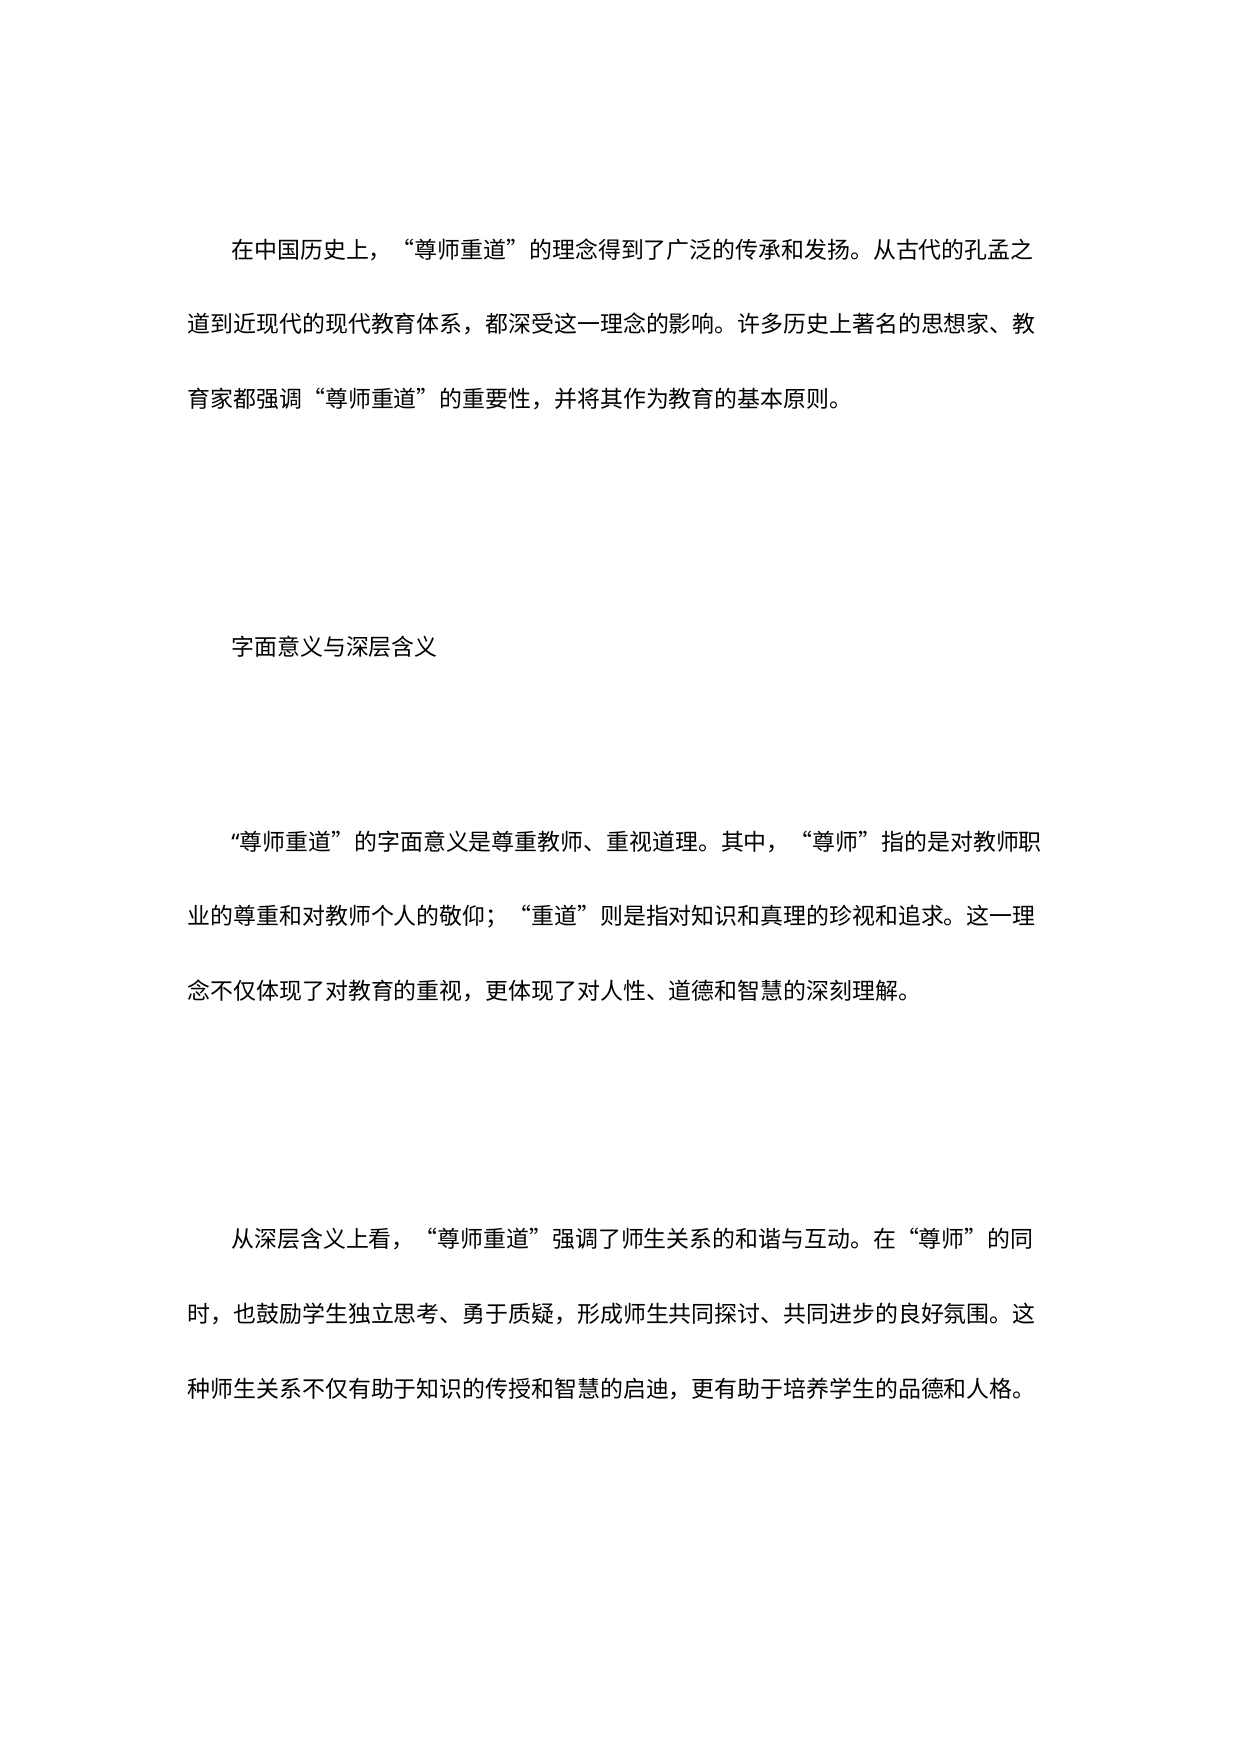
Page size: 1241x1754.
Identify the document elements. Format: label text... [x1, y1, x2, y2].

text 从深层含义上看，“尊师重道”强调了师生关系的和谐与互动。在“尊师”的同时，也鼓励学生独立思考、勇于质疑，形成师生共同探讨、共同进步的良好氛围。这种师生关系不仅有助于知识的传授和智慧的启迪，更有助于培养学生的品德和人格。 [187, 1205, 1053, 1419]
text “尊师重道”的字面意义是尊重教师、重视道理。其中，“尊师”指的是对教师职业的尊重和对教师个人的敬仰；“重道”则是指对知识和真理的珍视和追求。这一理念不仅体现了对教育的重视，更体现了对人性、道德和智慧的深刻理解。 [187, 808, 1053, 1022]
text 字面意义与深层含义 [187, 613, 1053, 678]
text 在中国历史上，“尊师重道”的理念得到了广泛的传承和发扬。从古代的孔孟之道到近现代的现代教育体系，都深受这一理念的影响。许多历史上著名的思想家、教育家都强调“尊师重道”的重要性，并将其作为教育的基本原则。 [187, 216, 1053, 430]
